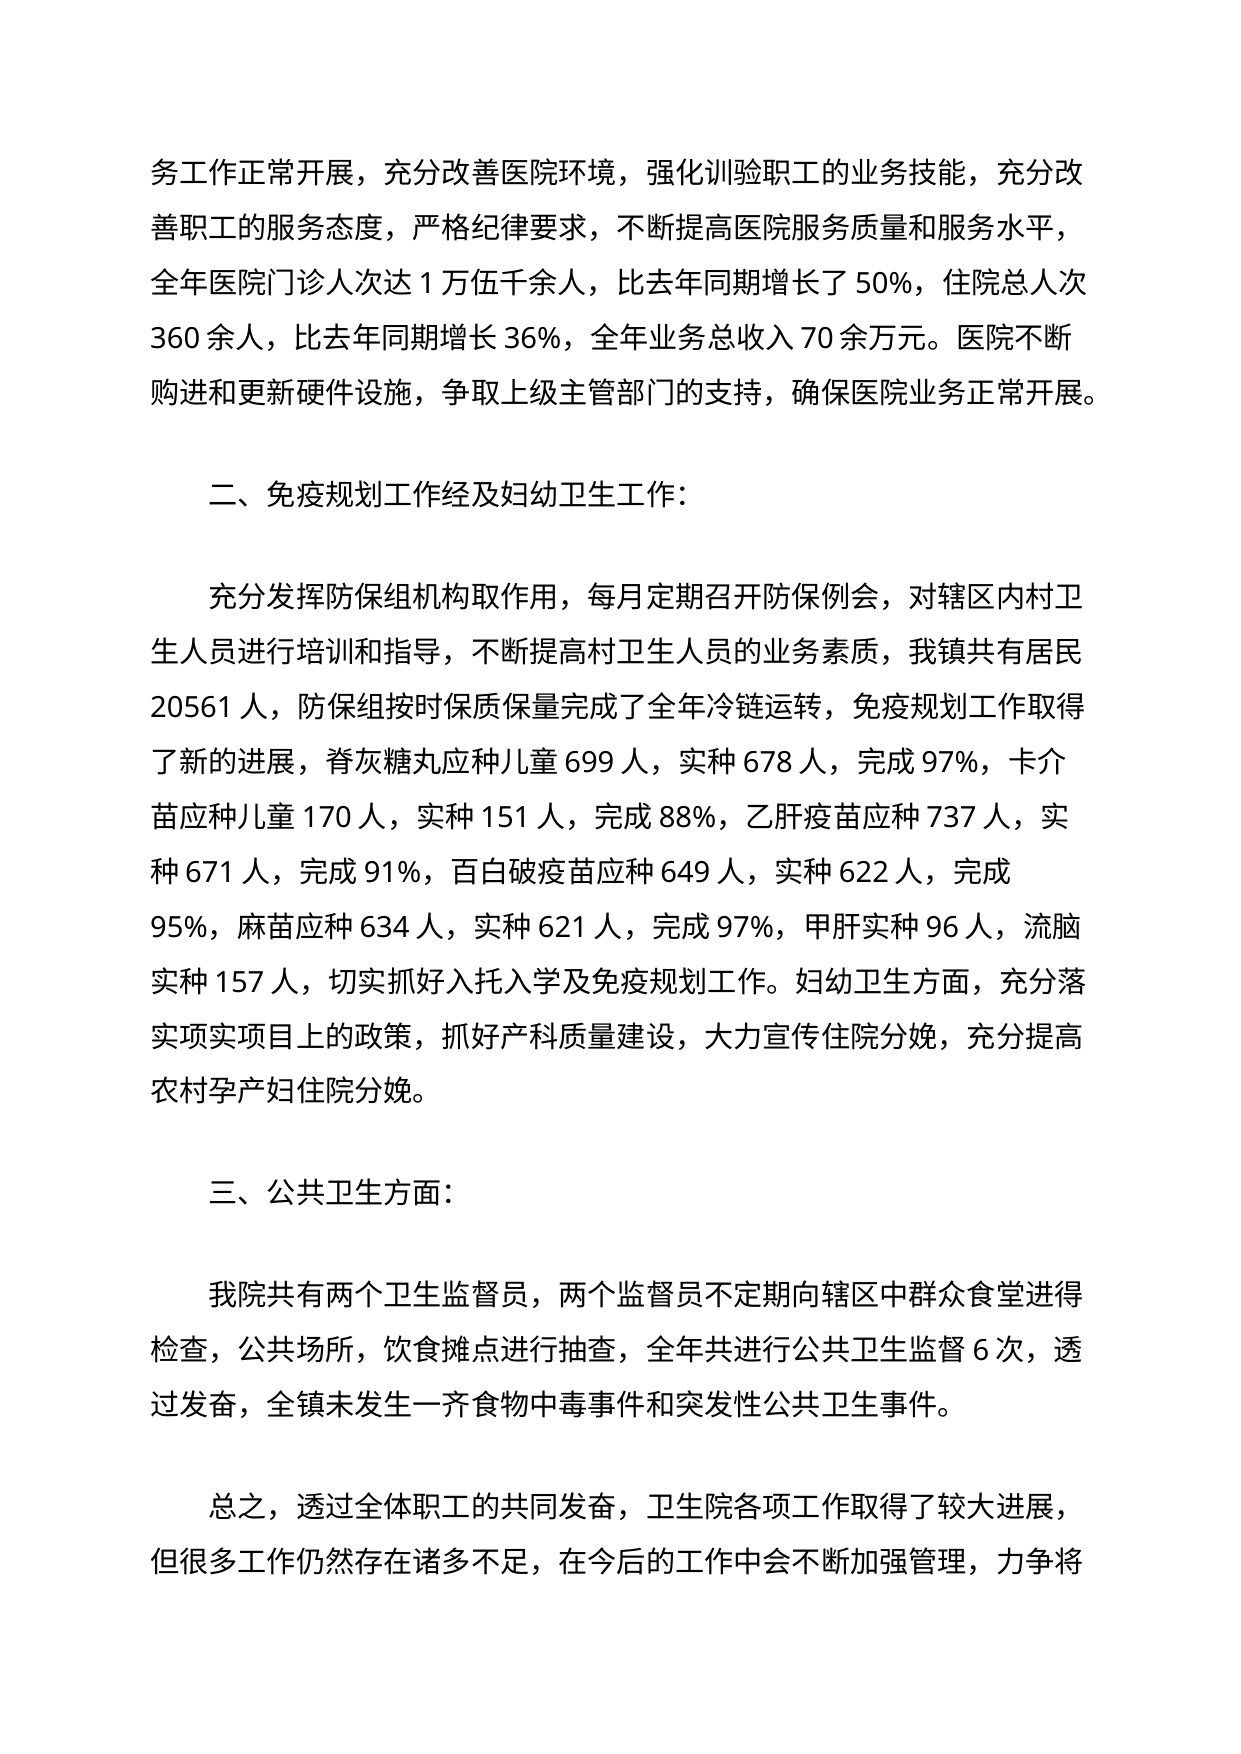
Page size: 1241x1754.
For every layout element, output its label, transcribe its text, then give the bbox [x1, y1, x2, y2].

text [150, 1483, 1090, 1580]
text 三、公共卫生方面： [150, 1170, 1090, 1212]
text 二、免疫规划工作经及妇幼卫生工作： [150, 472, 1090, 514]
text 充分发挥防保组机构取作用，每月定期召开防保例会，对辖区内村卫生人员进行培训和指导，不断提高村卫生人员的业务素质，我镇共有居民20561人，防保组按时保质保量完成了全年冷链运转，免疫规划工作取得了新的进展，脊灰糖丸应种儿童699人，实种678人，完成97%，卡介苗应种儿童170人，实种151人，完成88%，乙肝疫苗应种737人，实种671人，完成91%，百白破疫苗应种649人，实种622人，完成95%，麻苗应种634人，实种621人，完成97%，甲肝实种96人，流脑实种157人，切实抓好入托入学及免疫规划工作。妇幼卫生方面，充分落实项实项目上的政策，抓好产科质量建设，大力宣传住院分娩，充分提高农村孕产妇住院分娩。 [150, 573, 1090, 1110]
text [150, 150, 1090, 412]
text 我院共有两个卫生监督员，两个监督员不定期向辖区中群众食堂进得检查，公共场所，饮食摊点进行抽查，全年共进行公共卫生监督6次，透过发奋，全镇未发生一齐食物中毒事件和突发性公共卫生事件。 [150, 1272, 1090, 1424]
